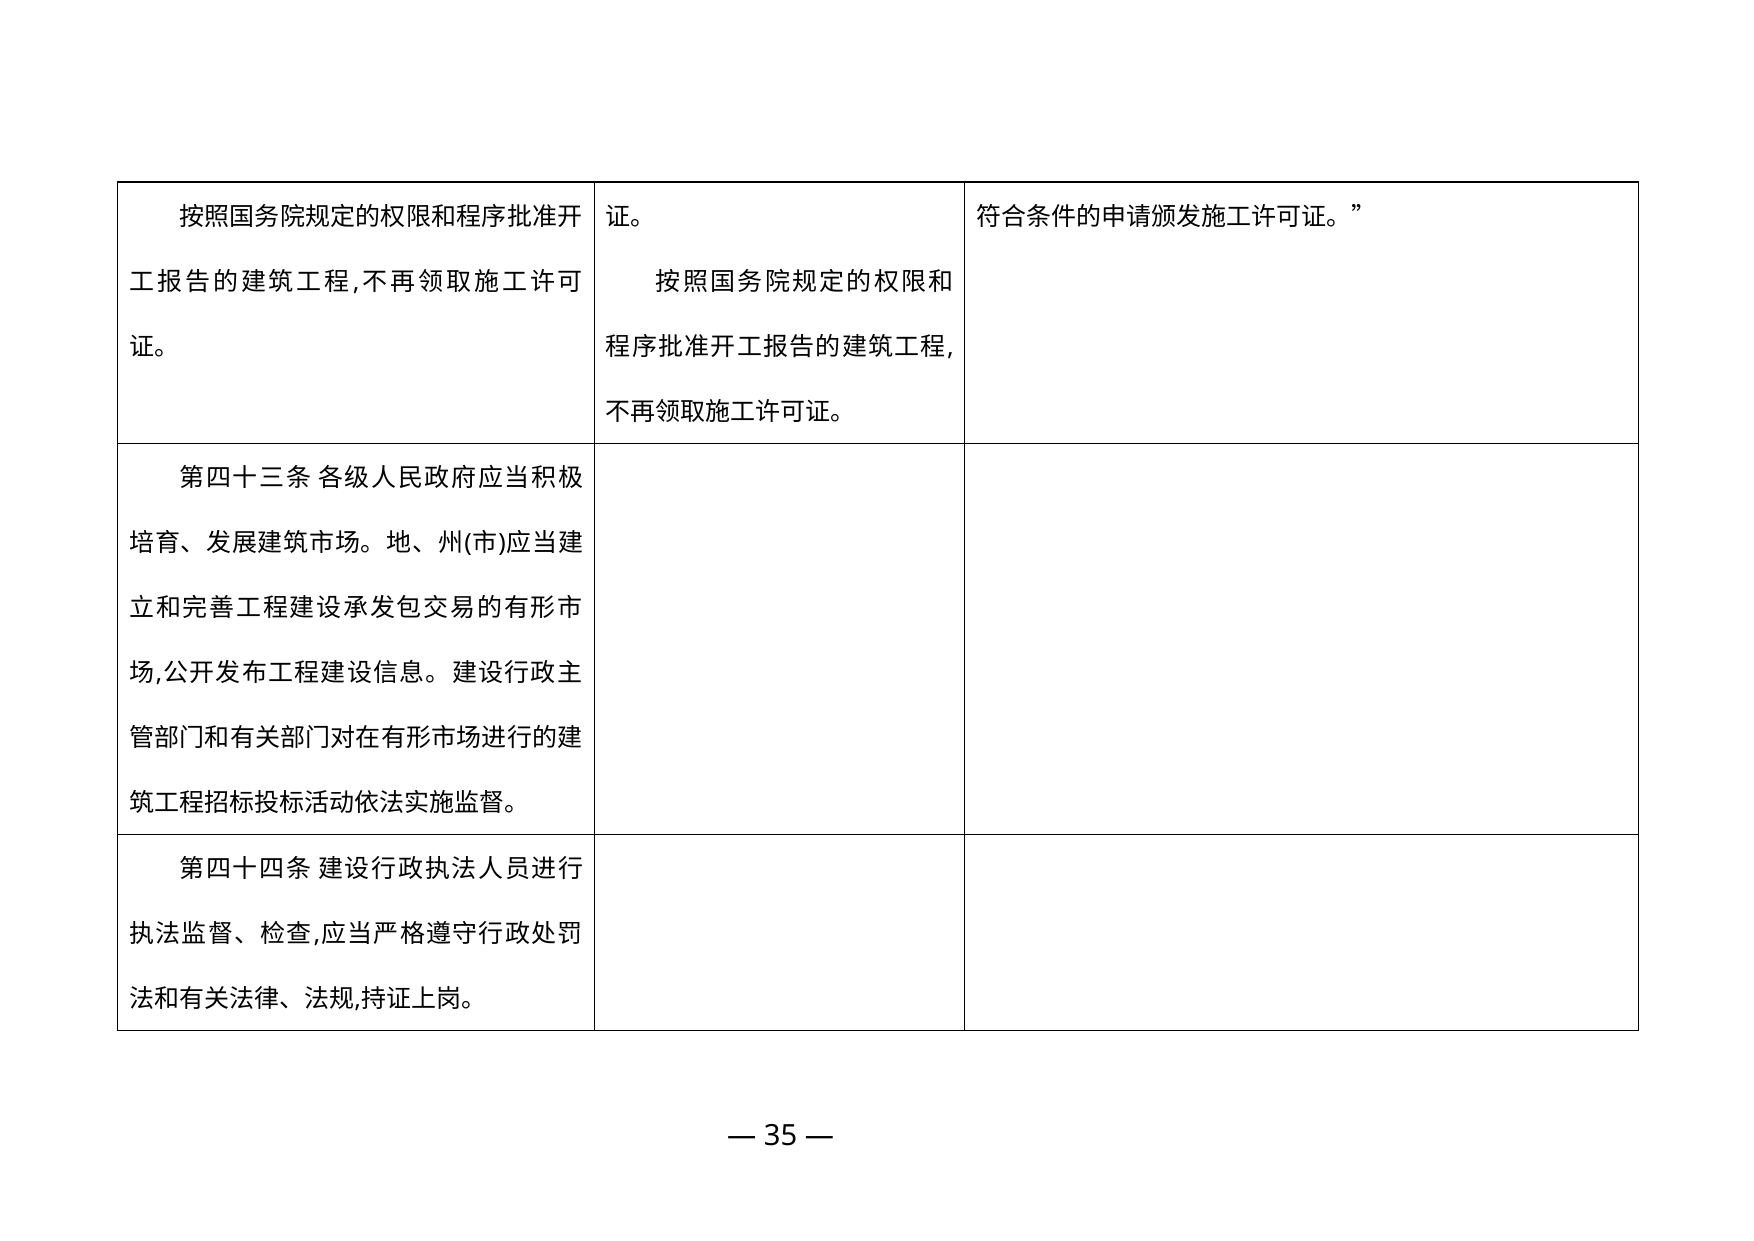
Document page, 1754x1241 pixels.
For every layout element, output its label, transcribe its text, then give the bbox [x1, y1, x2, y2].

table_cell 第四十四条 建设行政执法人员进行执法监督、检查,应当严格遵守行政处罚法和有关法律、法规,持证上岗。 [118, 835, 594, 1029]
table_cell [595, 183, 964, 442]
table_cell 第四十三条 各级人民政府应当积极培育、发展建筑市场。地、州(市)应当建立和完善工程建设承发包交易的有形市场,公开发布工程建设信息。建设行政主管部门和有关部门对在有形市场进行的建筑工程招标投标活动依法实施监督。 [118, 444, 594, 833]
table_cell [965, 835, 1638, 1029]
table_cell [118, 183, 594, 442]
table_cell [595, 444, 964, 833]
table_cell [595, 835, 964, 1029]
table_cell [965, 444, 1638, 833]
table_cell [965, 183, 1638, 442]
